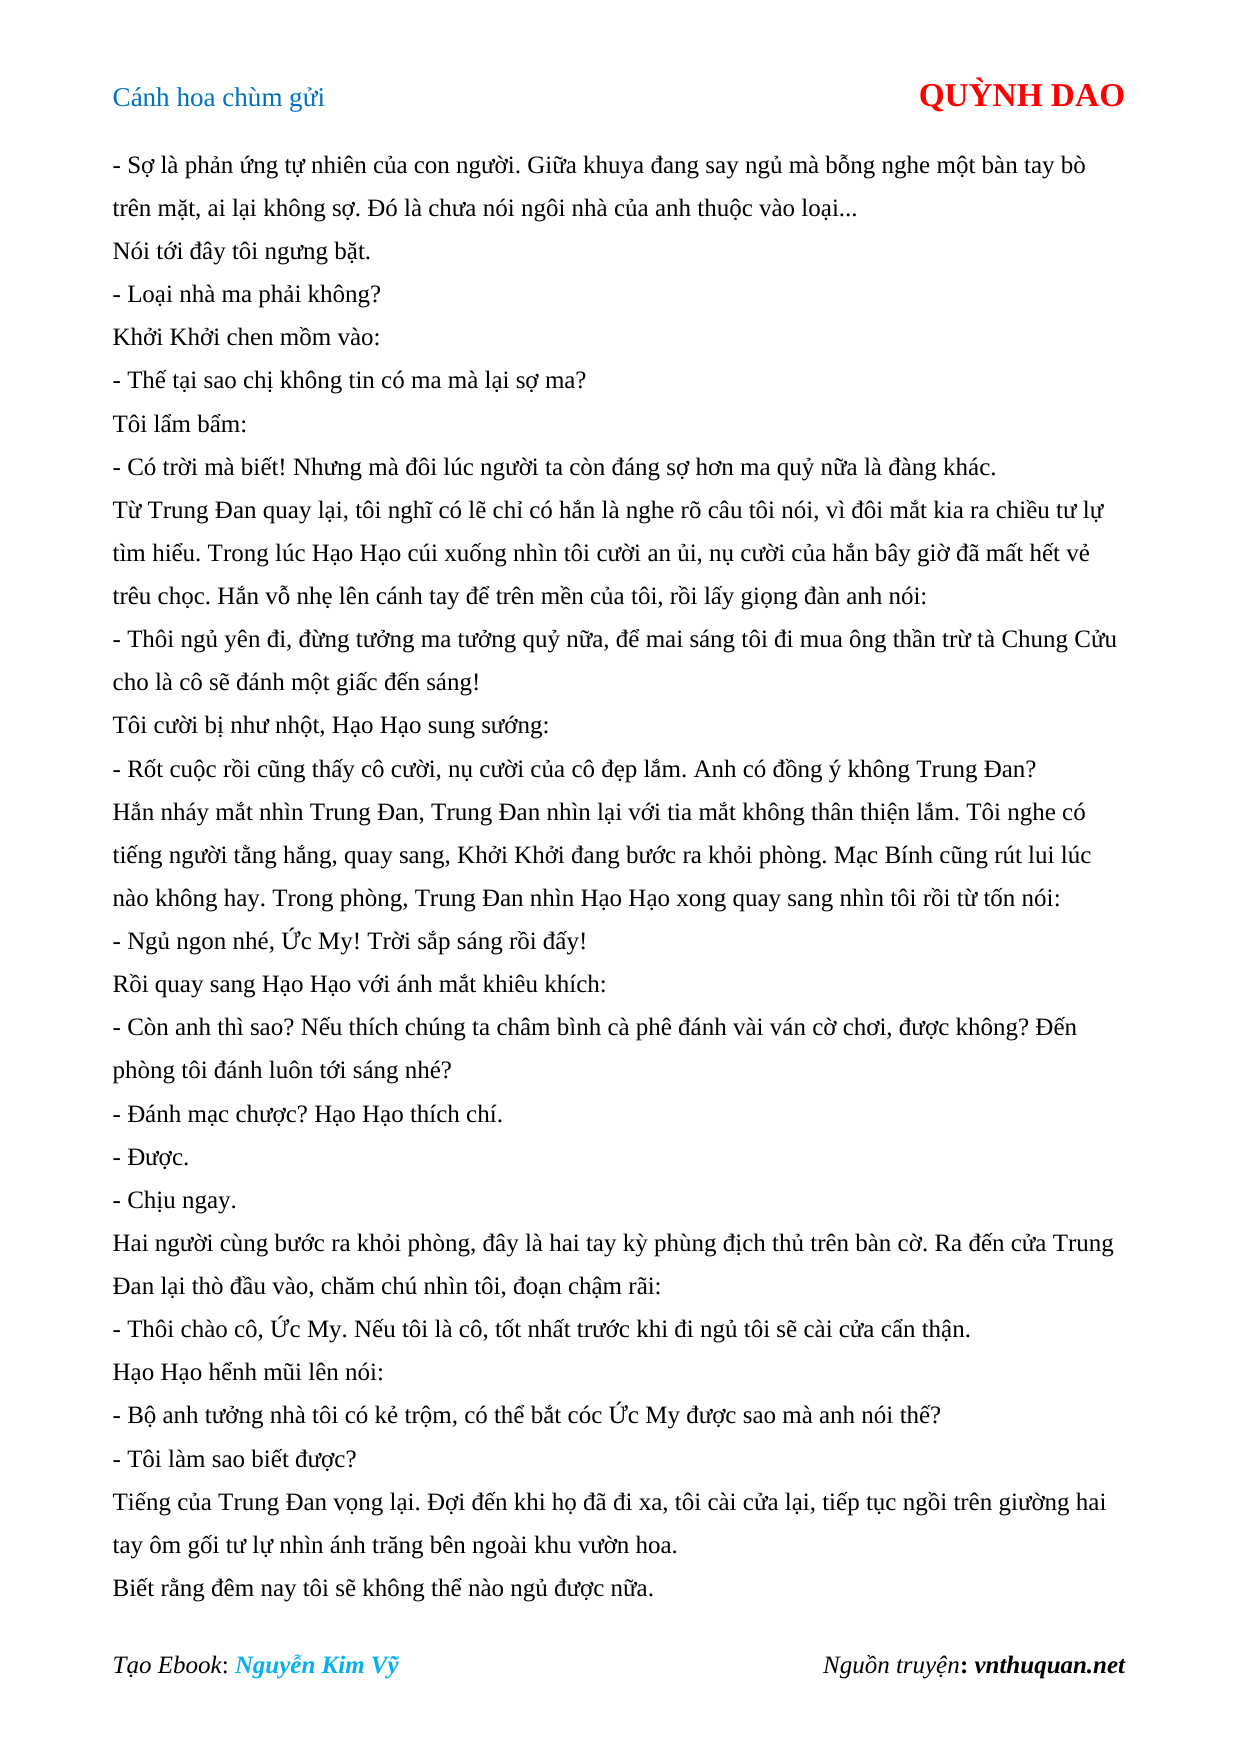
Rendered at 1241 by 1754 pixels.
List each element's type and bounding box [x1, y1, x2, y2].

text [112, 150, 1128, 1602]
